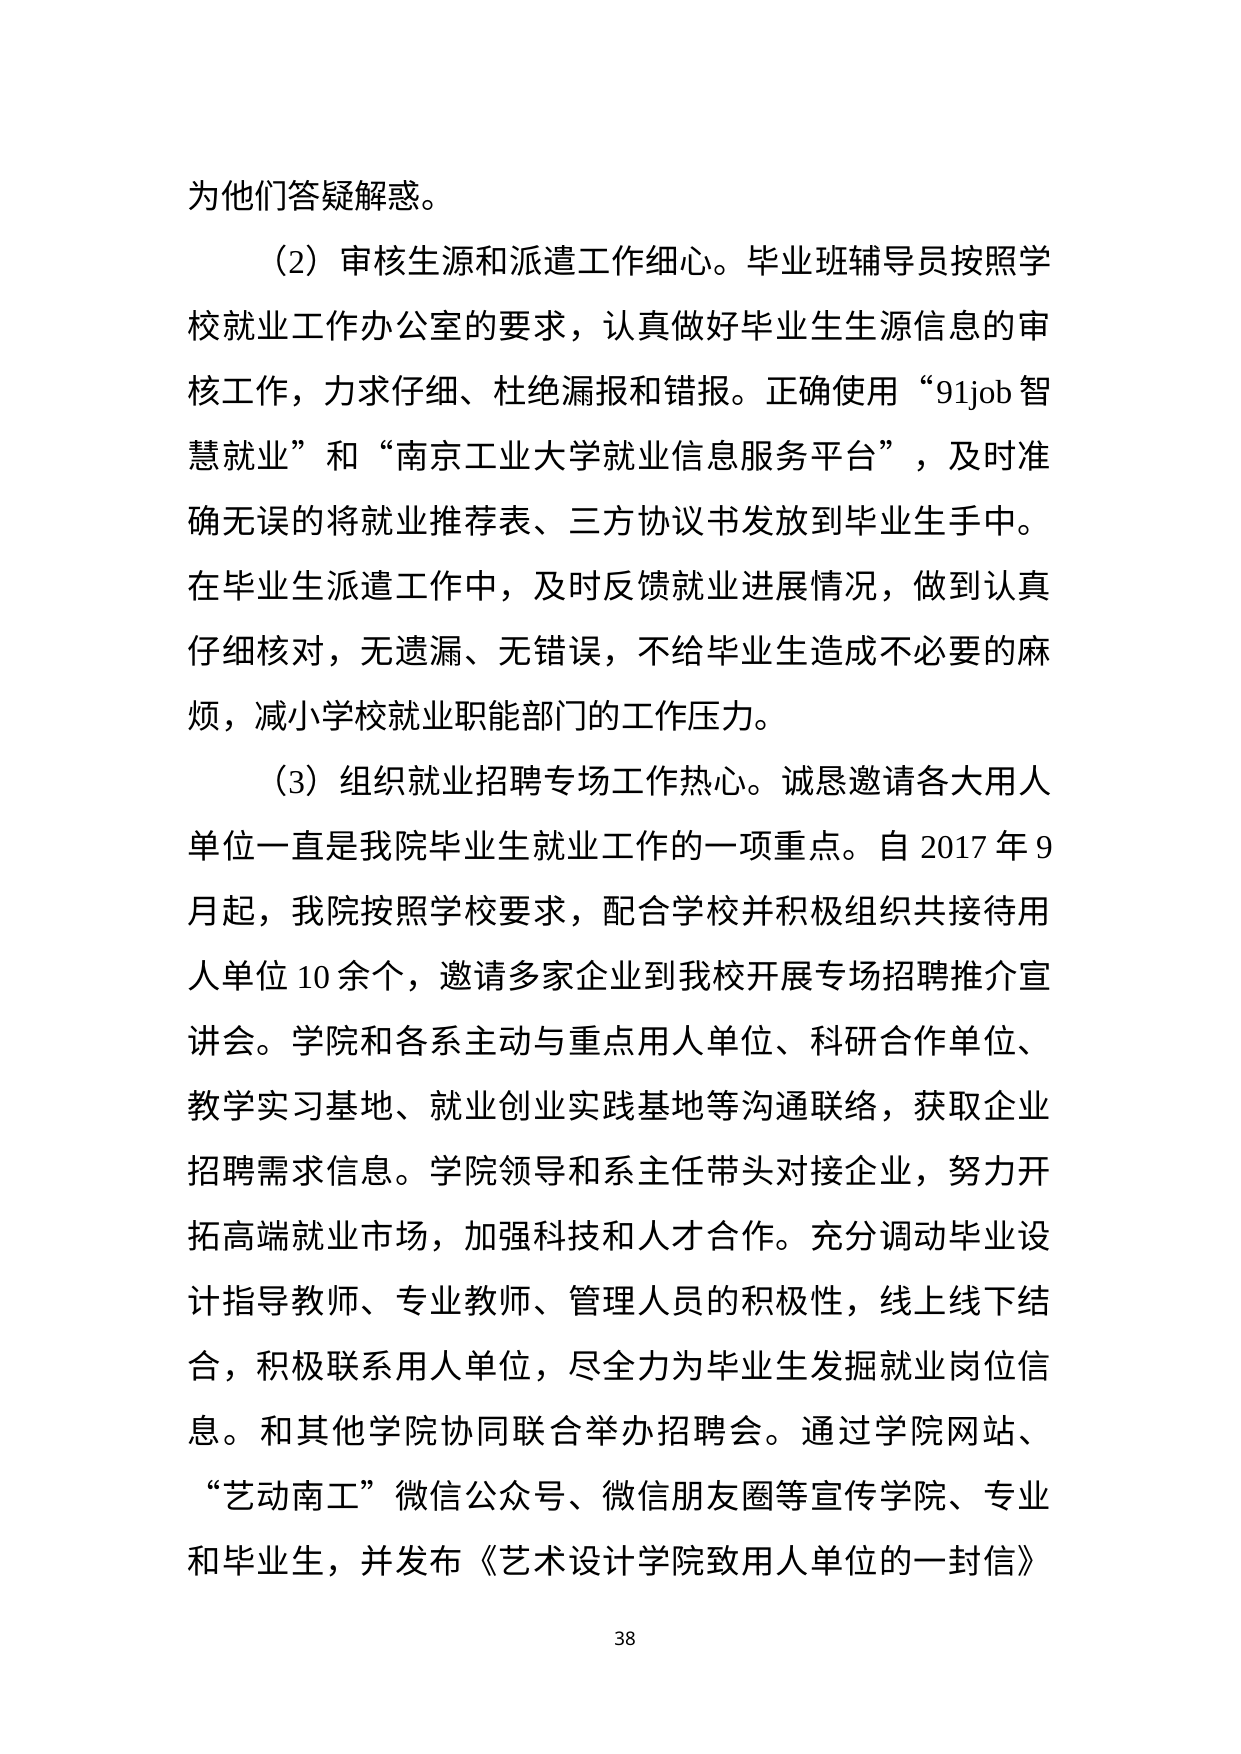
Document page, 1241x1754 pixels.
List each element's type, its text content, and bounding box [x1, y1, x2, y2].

text （2）审核生源和派遣工作细心。毕业班辅导员按照学校就业工作办公室的要求，认真做好毕业生生源信息的审核工作，力求仔细、杜绝漏报和错报。正确使用“91job智慧就业”和“南京工业大学就业信息服务平台”，及时准确无误的将就业推荐表、三方协议书发放到毕业生手中。在毕业生派遣工作中，及时反馈就业进展情况，做到认真仔细核对，无遗漏、无错误，不给毕业生造成不必要的麻烦，减小学校就业职能部门的工作压力。 [187, 227, 1053, 747]
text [187, 162, 1053, 227]
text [187, 747, 1053, 1592]
